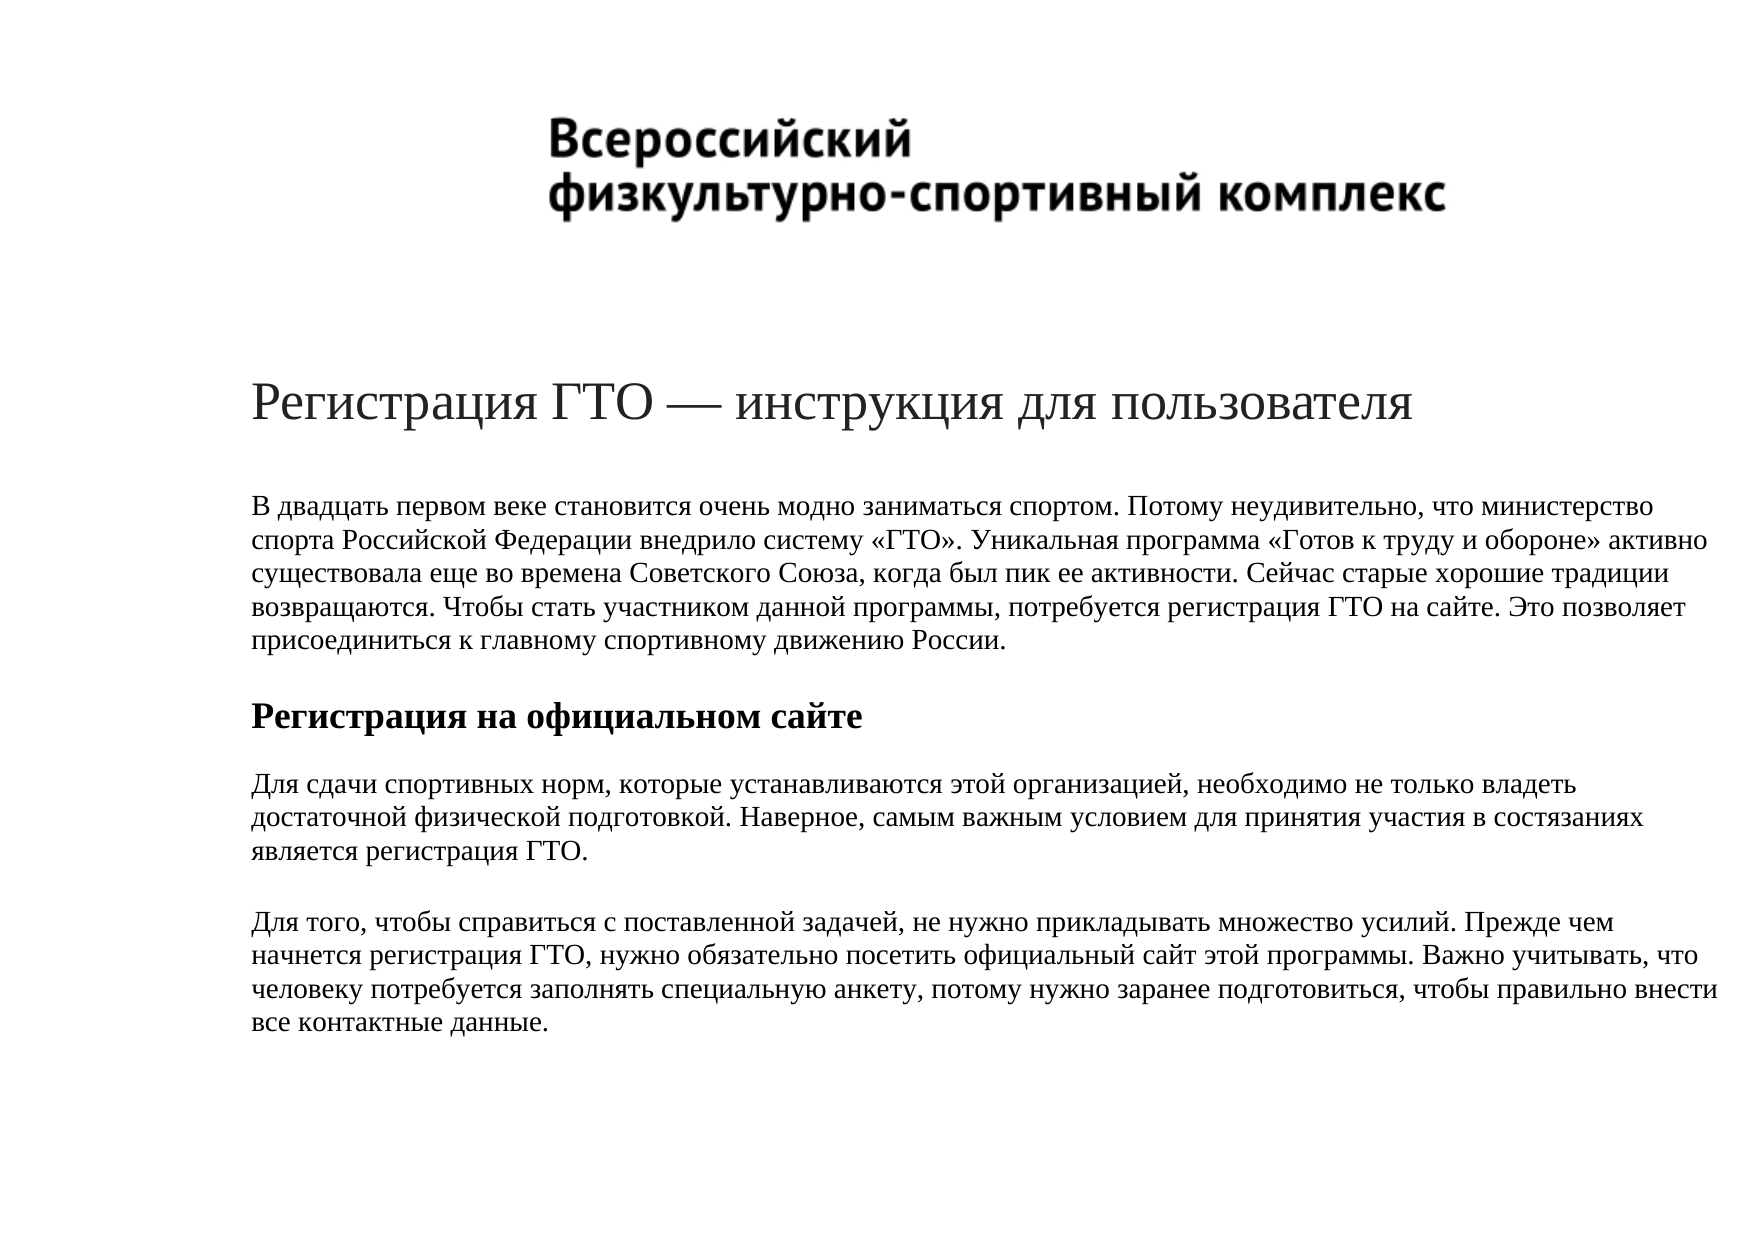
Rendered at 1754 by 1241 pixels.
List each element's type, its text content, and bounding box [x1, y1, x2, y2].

text Регистрация ГТО — инструкция для пользователя [251, 369, 1724, 431]
text В двадцать первом веке становится очень модно заниматься спортом. Потому неудивительно, что министерство спорта Российской Федерации внедрило систему «ГТО». Уникальная программа «Готов к труду и обороне» активно существовала еще во времена Советского Союза, когда был пик ее активности. Сейчас старые хорошие традиции возвращаются. Чтобы стать участником данной программы, потребуется регистрация ГТО на сайте. Это позволяет присоединиться к главному спортивному движению России. [251, 488, 1724, 656]
picture [520, 103, 1455, 224]
text Для сдачи спортивных норм, которые устанавливаются этой организацией, необходимо не только владеть достаточной физической подготовкой. Наверное, самым важным условием для принятия участия в состязаниях является регистрация ГТО. [251, 766, 1724, 866]
text Для того, чтобы справиться с поставленной задачей, не нужно прикладывать множество усилий. Прежде чем начнется регистрация ГТО, нужно обязательно посетить официальный сайт этой программы. Важно учитывать, что человеку потребуется заполнять специальную анкету, потому нужно заранее подготовиться, чтобы правильно внести все контактные данные. [251, 904, 1724, 1038]
text Регистрация на официальном сайте [251, 693, 1724, 737]
